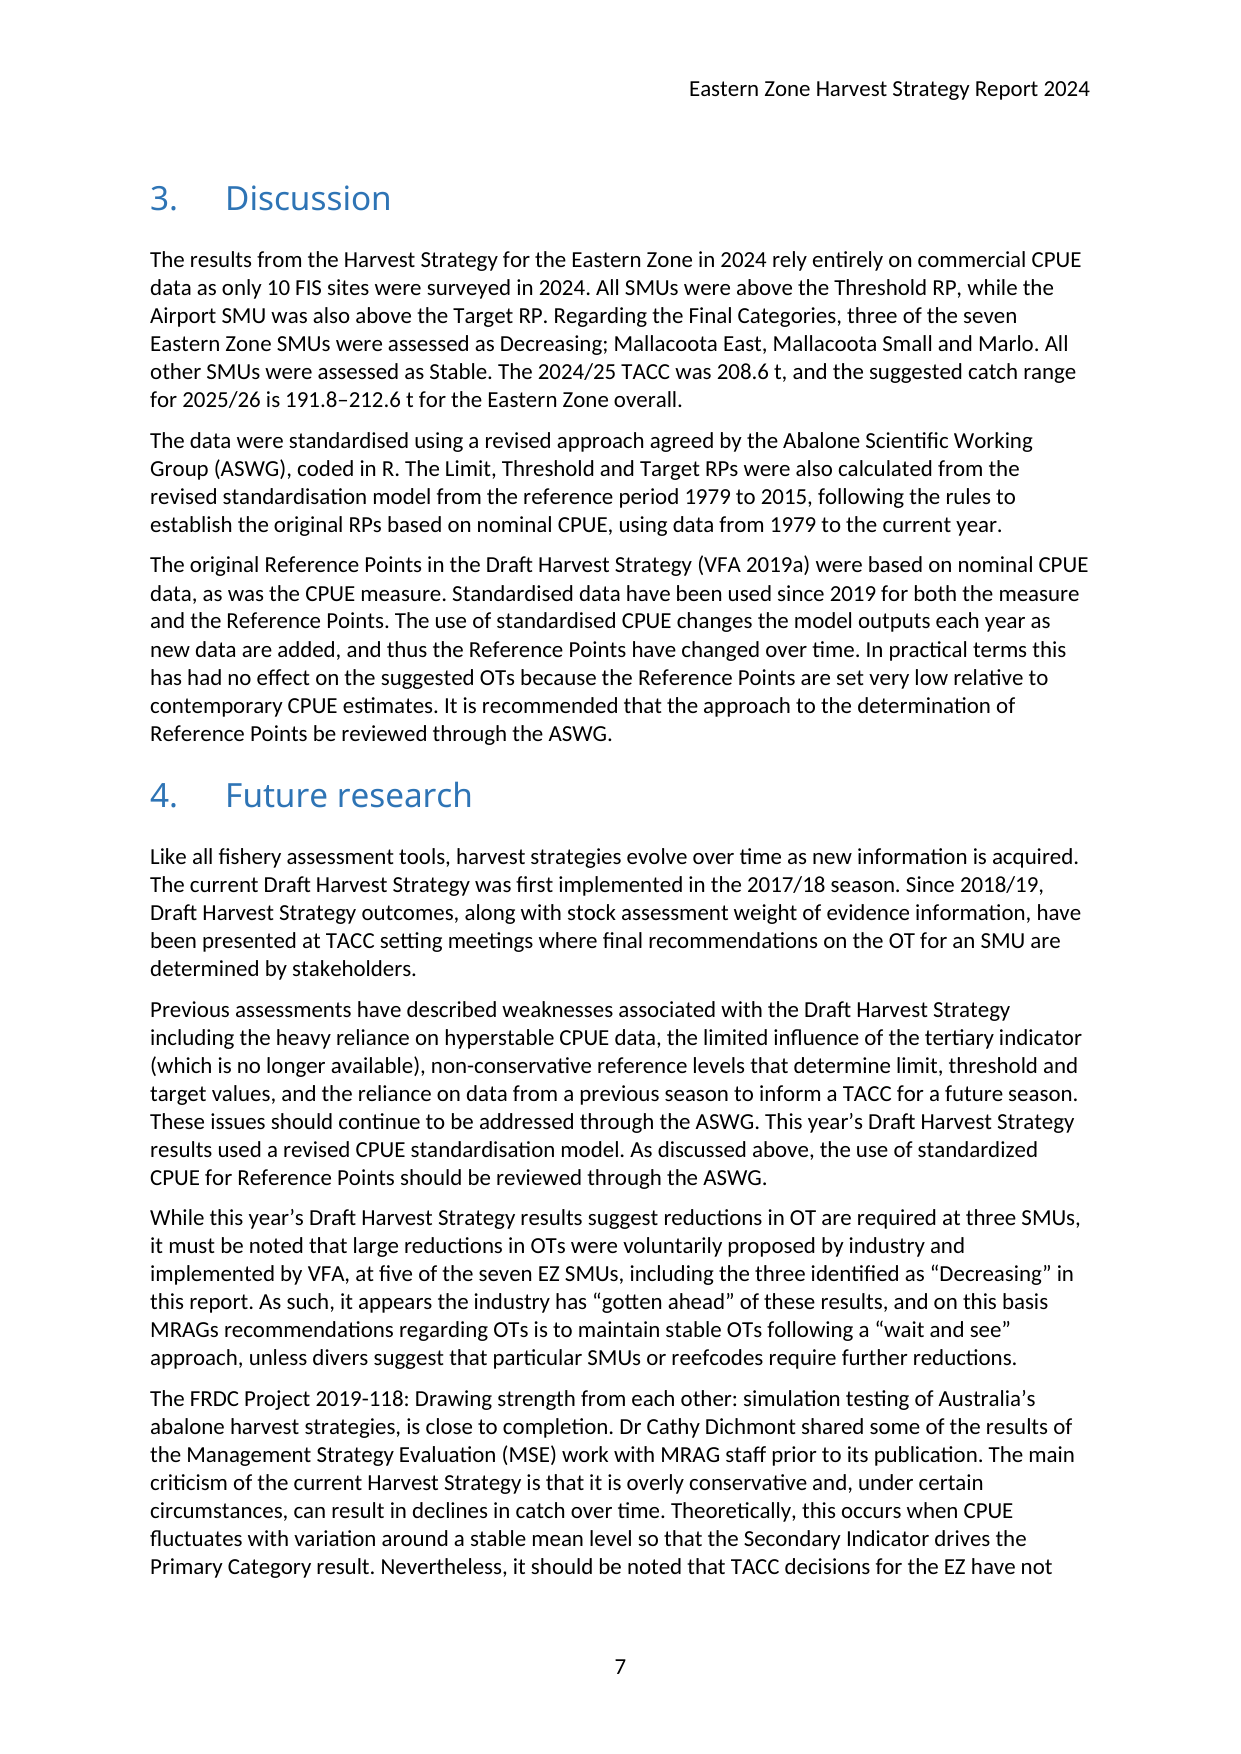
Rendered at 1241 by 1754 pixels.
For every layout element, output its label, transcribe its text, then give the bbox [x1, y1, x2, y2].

text The data were standardised using a revised approach agreed by the Abalone Scientific Working Group (ASWG), coded in R. The Limit, Threshold and Target RPs were also calculated from the revised standardisation model from the reference period 1979 to 2015, following the rules to establish the original RPs based on nominal CPUE, using data from 1979 to the current year. [150, 426, 1090, 538]
text While this year’s Draft Harvest Strategy results suggest reductions in OT are required at three SMUs, it must be noted that large reductions in OTs were voluntarily proposed by industry and implemented by VFA, at five of the seven EZ SMUs, including the three identified as “Decreasing” in this report. As such, it appears the industry has “gotten ahead” of these results, and on this basis MRAGs recommendations regarding OTs is to maintain stable OTs following a “wait and see” approach, unless divers suggest that particular SMUs or reefcodes require further reductions. [150, 1203, 1090, 1372]
text The original Reference Points in the Draft Harvest Strategy (VFA 2019a) were based on nominal CPUE data, as was the CPUE measure. Standardised data have been used since 2019 for both the measure and the Reference Points. The use of standardised CPUE changes the model outputs each year as new data are added, and thus the Reference Points have changed over time. In practical terms this has had no effect on the suggested OTs because the Reference Points are set very low relative to contemporary CPUE estimates. It is recommended that the approach to the determination of Reference Points be reviewed through the ASWG. [150, 551, 1090, 747]
text Previous assessments have described weaknesses associated with the Draft Harvest Strategy including the heavy reliance on hyperstable CPUE data, the limited influence of the tertiary indicator (which is no longer available), non-conservative reference levels that determine limit, threshold and target values, and the reliance on data from a previous season to inform a TACC for a future season. These issues should continue to be addressed through the ASWG. This year’s Draft Harvest Strategy results used a revised CPUE standardisation model. As discussed above, the use of standardized CPUE for Reference Points should be reviewed through the ASWG. [150, 995, 1090, 1191]
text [150, 1384, 1090, 1580]
text Like all fishery assessment tools, harvest strategies evolve over time as new information is acquired. The current Draft Harvest Strategy was first implemented in the 2017/18 season. Since 2018/19, Draft Harvest Strategy outcomes, along with stock assessment weight of evidence information, have been presented at TACC setting meetings where final recommendations on the OT for an SMU are determined by stakeholders. [150, 842, 1090, 982]
subtitle Discussion [150, 175, 1090, 220]
text The results from the Harvest Strategy for the Eastern Zone in 2024 rely entirely on commercial CPUE data as only 10 FIS sites were surveyed in 2024. All SMUs were above the Threshold RP, while the Airport SMU was also above the Target RP. Regarding the Final Categories, three of the seven Eastern Zone SMUs were assessed as Decreasing; Mallacoota East, Mallacoota Small and Marlo. All other SMUs were assessed as Stable. The 2024/25 TACC was 208.6 t, and the suggested catch range for 2025/26 is 191.8–212.6 t for the Eastern Zone overall. [150, 245, 1090, 413]
subtitle Future research [150, 772, 1090, 817]
